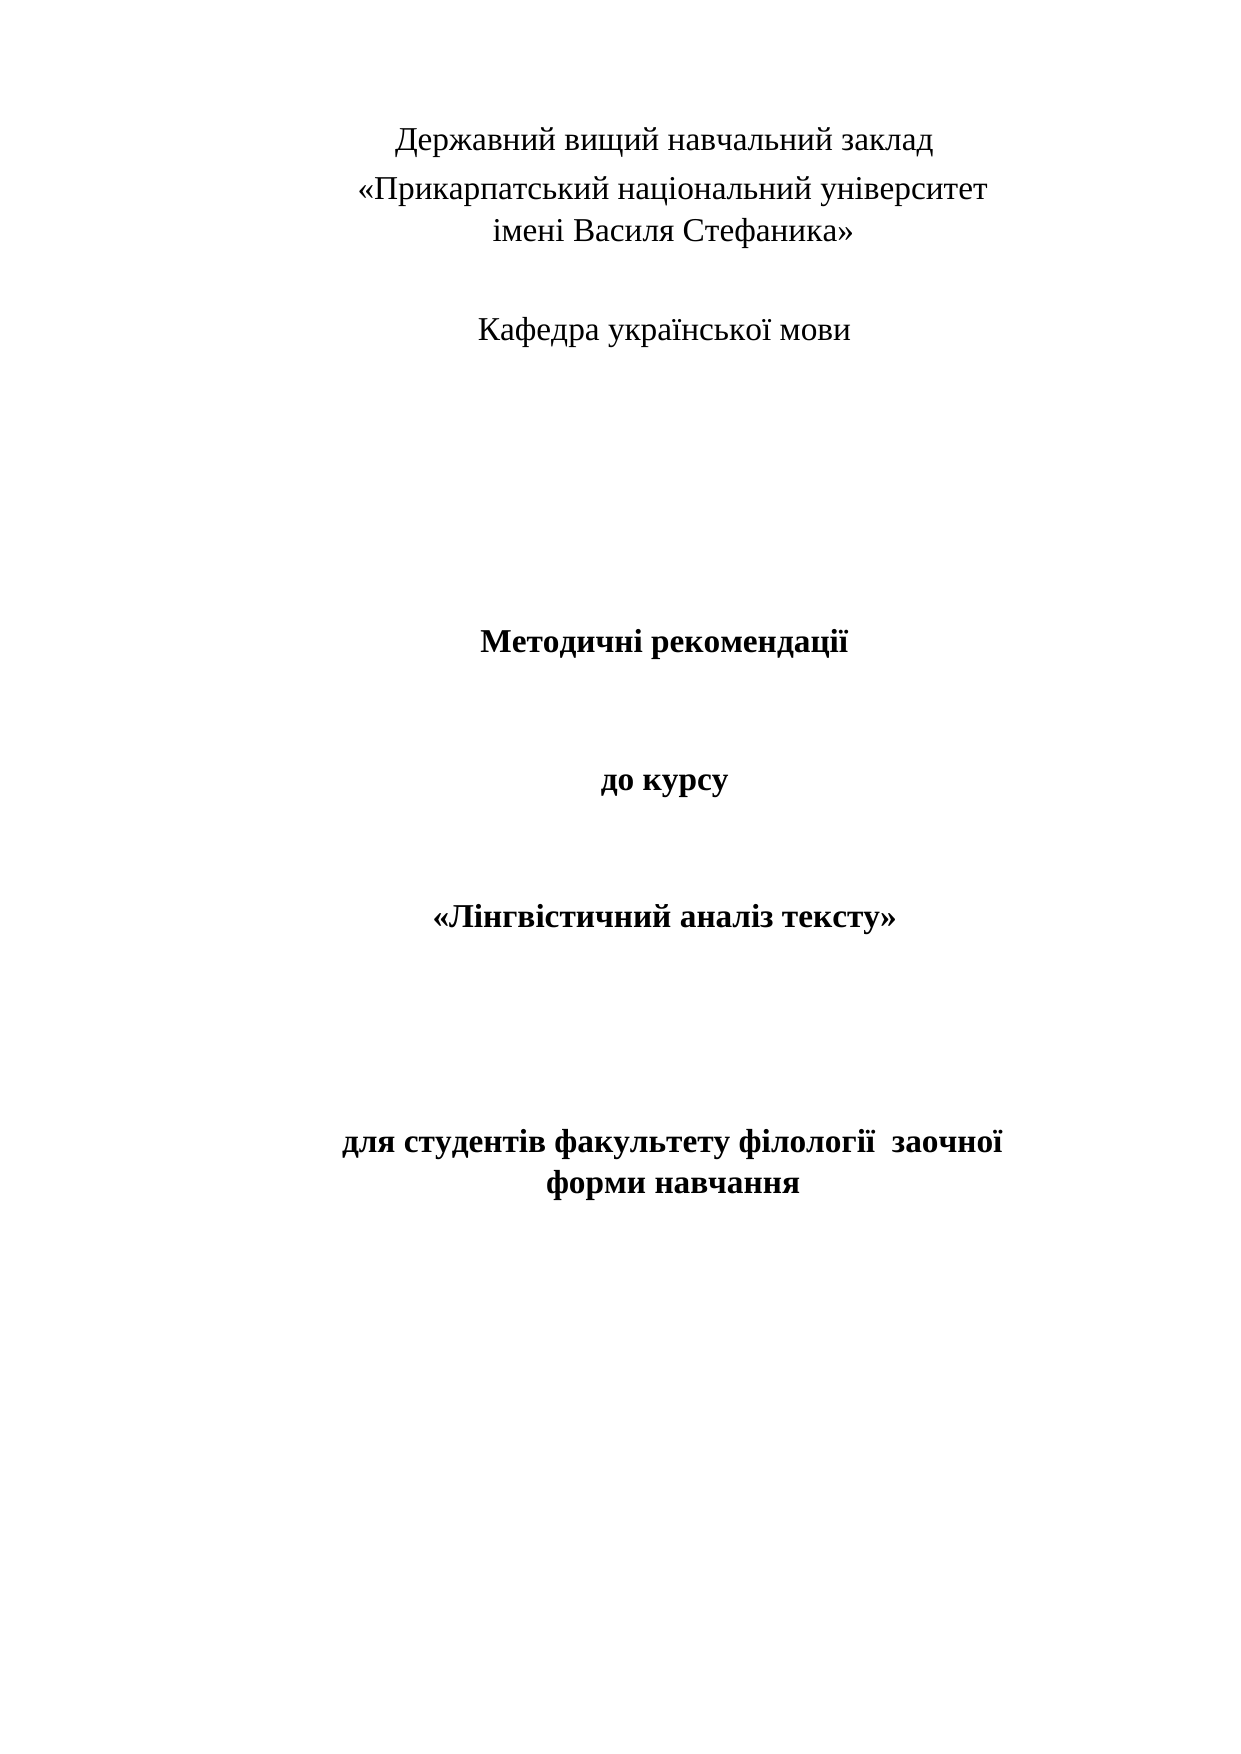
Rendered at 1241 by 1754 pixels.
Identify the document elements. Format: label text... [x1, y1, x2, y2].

text Методичні рекомендації [480, 622, 1144, 660]
text до курсу [273, 759, 1056, 797]
text «Прикарпатський національний університет імені Василя Стефаника» [313, 169, 1032, 248]
text «Лінгвістичний аналіз тексту» [432, 896, 1144, 934]
text для студентів факультету філології заочної форми навчання [342, 1121, 1003, 1201]
text Кафедра української мови [478, 309, 1152, 348]
text Державний вищий навчальний заклад [395, 119, 1152, 157]
